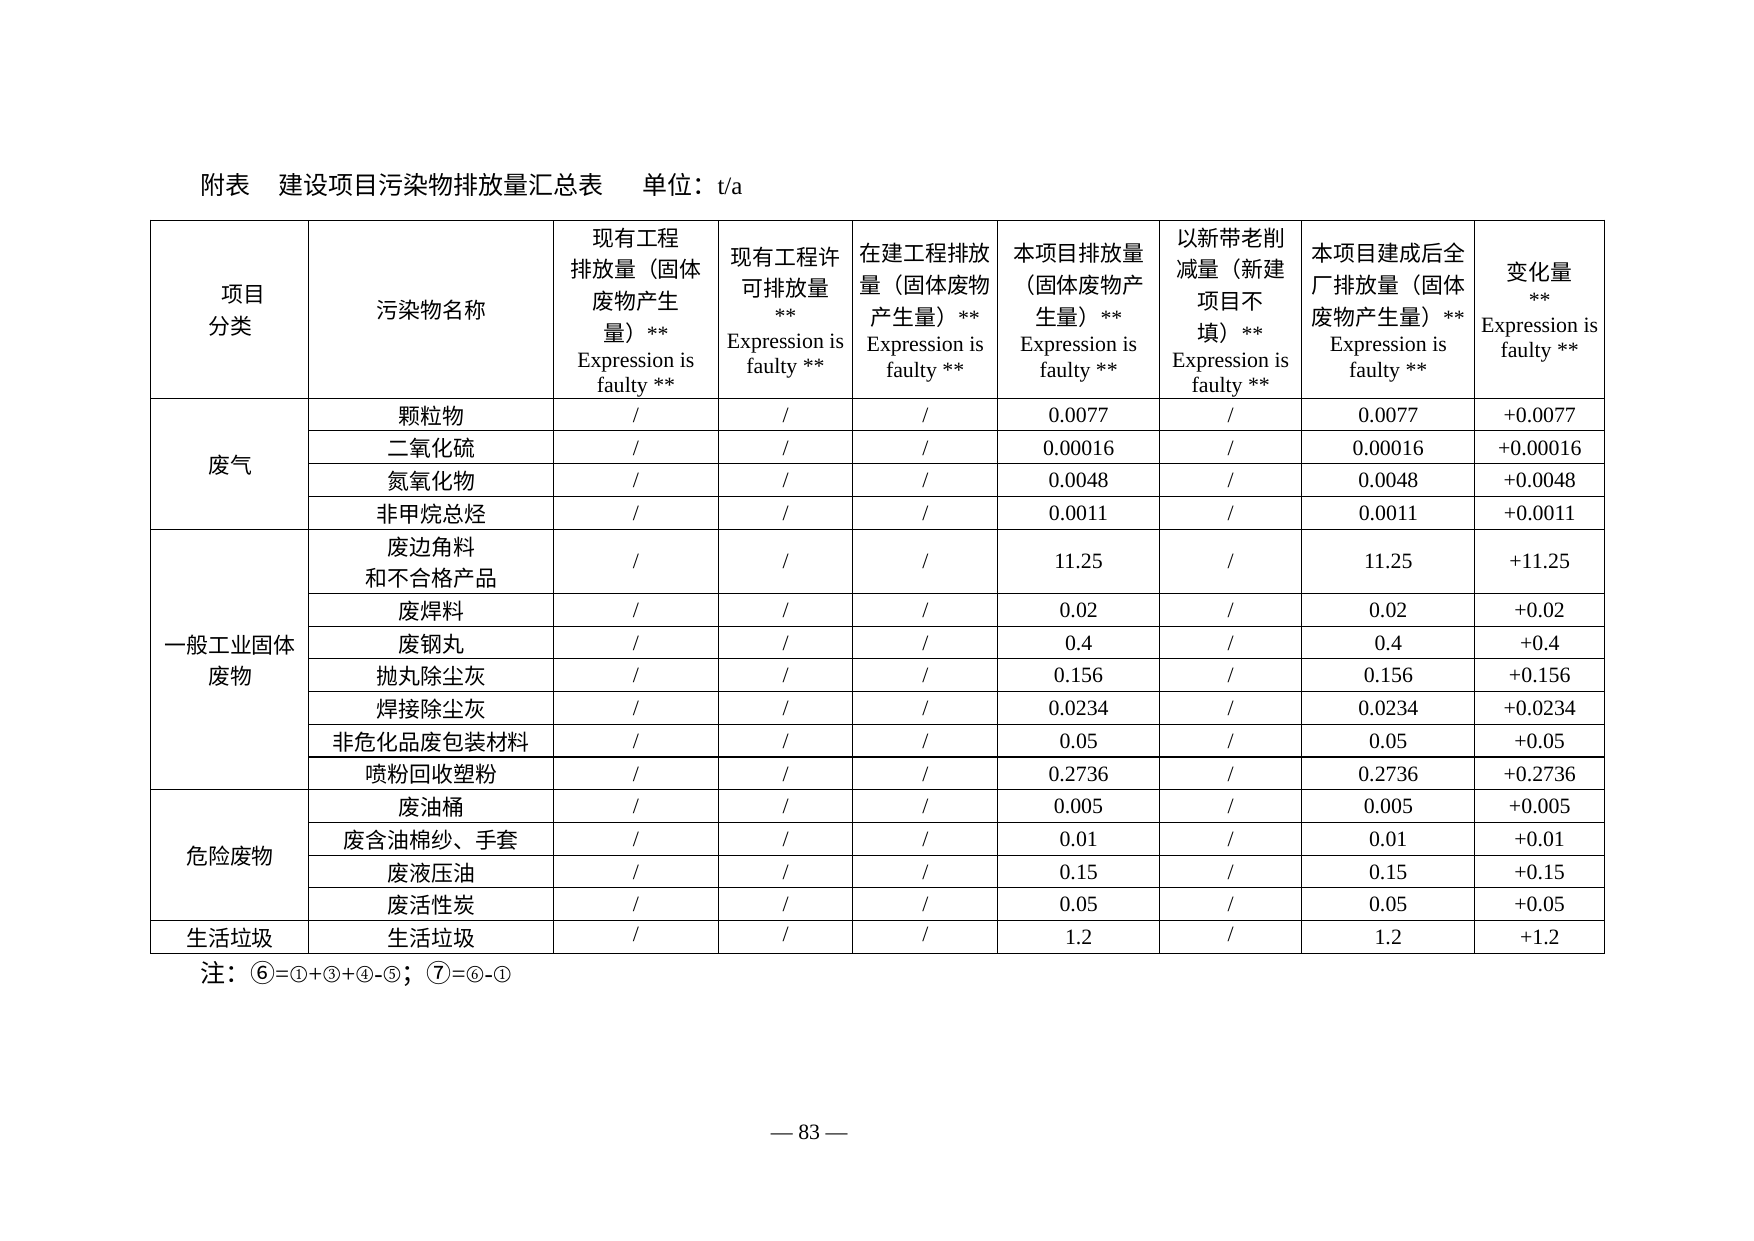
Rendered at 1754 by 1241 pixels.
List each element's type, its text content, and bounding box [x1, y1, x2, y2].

table_cell 0.0234 [1302, 692, 1474, 724]
table_cell +0.00016 [1475, 431, 1604, 463]
table_cell / [719, 497, 852, 528]
table_header 项目 分类 [151, 221, 308, 398]
table_cell 0.2736 [998, 758, 1159, 789]
table_header 现有工程许可排放量 ② [719, 221, 852, 398]
table_cell / [853, 823, 997, 854]
table_cell / [554, 823, 718, 854]
table_cell / [1160, 659, 1301, 691]
table_cell 抛丸除尘灰 [309, 659, 553, 691]
table_cell 非危化品废包装材料 [309, 725, 553, 756]
table_cell 11.25 [998, 530, 1159, 593]
table_cell / [719, 431, 852, 463]
table_cell 0.0077 [1302, 399, 1474, 430]
table_cell / [719, 627, 852, 658]
table_cell / [853, 888, 997, 920]
table_cell +0.15 [1475, 856, 1604, 887]
table_cell 0.02 [998, 594, 1159, 626]
table_header 变化量 ⑦ [1475, 221, 1604, 398]
table_cell +0.02 [1475, 594, 1604, 626]
table_cell 0.00016 [998, 431, 1159, 463]
table_cell / [554, 692, 718, 724]
table_cell 0.01 [1302, 823, 1474, 854]
table_cell +0.01 [1475, 823, 1604, 854]
table_cell / [719, 725, 852, 756]
table_cell / [1160, 725, 1301, 756]
table_cell +0.005 [1475, 790, 1604, 822]
table_cell 0.4 [1302, 627, 1474, 658]
table_cell / [853, 497, 997, 528]
text 注：⑥=①+③+④-⑤；⑦=⑥-① [150, 954, 1604, 990]
table_header 本项目排放量（固体废物产生量）④ [998, 221, 1159, 398]
table_cell 非甲烷总烃 [309, 497, 553, 528]
table_cell / [719, 823, 852, 854]
table_cell 11.25 [1302, 530, 1474, 593]
table_cell / [554, 627, 718, 658]
table_cell +0.0011 [1475, 497, 1604, 528]
table_cell / [554, 659, 718, 691]
table_cell 颗粒物 [309, 399, 553, 430]
table_cell / [1160, 464, 1301, 496]
table_cell / [554, 888, 718, 920]
table_cell / [1160, 692, 1301, 724]
table_header 在建工程排放量（固体废物产生量）③ [853, 221, 997, 398]
table_cell 废钢丸 [309, 627, 553, 658]
table_cell / [554, 497, 718, 528]
table_cell 一般工业固体废物 [151, 530, 308, 789]
table_cell / [1160, 530, 1301, 593]
table_cell 0.0048 [1302, 464, 1474, 496]
table_header 以新带老削减量（新建项目不填）⑤ [1160, 221, 1301, 398]
table_cell 废边角料 和不合格产品 [309, 530, 553, 593]
table_cell +0.0048 [1475, 464, 1604, 496]
table_cell / [853, 692, 997, 724]
table_cell 0.05 [998, 725, 1159, 756]
table_cell +0.2736 [1475, 758, 1604, 789]
text 附表 建设项目污染物排放量汇总表 单位：t/a [150, 165, 1604, 201]
table_cell 0.05 [1302, 725, 1474, 756]
table_cell 0.156 [998, 659, 1159, 691]
table_cell 废油桶 [309, 790, 553, 822]
table_cell / [853, 921, 997, 953]
table_cell / [719, 659, 852, 691]
table_cell 喷粉回收塑粉 [309, 758, 553, 789]
table_cell / [853, 659, 997, 691]
table_cell 0.05 [998, 888, 1159, 920]
table_cell / [554, 464, 718, 496]
table_cell / [853, 627, 997, 658]
table_cell / [719, 594, 852, 626]
table_cell / [554, 399, 718, 430]
table_cell / [1160, 431, 1301, 463]
table_cell 废活性炭 [309, 888, 553, 920]
table_cell / [554, 790, 718, 822]
table_cell / [1160, 921, 1301, 953]
table_cell 二氧化硫 [309, 431, 553, 463]
table_cell 废气 [151, 399, 308, 528]
table_cell / [554, 530, 718, 593]
table_cell 0.0077 [998, 399, 1159, 430]
table_cell 0.15 [1302, 856, 1474, 887]
table_cell +1.2 [1475, 921, 1604, 953]
table_cell / [719, 399, 852, 430]
table_cell 生活垃圾 [309, 921, 553, 953]
table_cell / [1160, 627, 1301, 658]
table_cell / [853, 431, 997, 463]
table_cell / [1160, 790, 1301, 822]
table_cell 废焊料 [309, 594, 553, 626]
table_header 现有工程 排放量（固体废物产生量）① [554, 221, 718, 398]
table_cell / [1160, 888, 1301, 920]
table_cell / [1160, 758, 1301, 789]
table_cell / [1160, 823, 1301, 854]
table_header 污染物名称 [309, 221, 553, 398]
table_cell / [554, 758, 718, 789]
table_cell / [719, 888, 852, 920]
table_cell 0.01 [998, 823, 1159, 854]
table_cell 0.05 [1302, 888, 1474, 920]
table_cell / [1160, 399, 1301, 430]
table_cell / [853, 856, 997, 887]
table_cell 0.0011 [998, 497, 1159, 528]
table_cell 0.0048 [998, 464, 1159, 496]
table_cell / [1160, 497, 1301, 528]
table_cell +11.25 [1475, 530, 1604, 593]
table_cell +0.05 [1475, 888, 1604, 920]
table_cell / [853, 594, 997, 626]
table_cell / [853, 464, 997, 496]
table_cell 0.0011 [1302, 497, 1474, 528]
table_cell / [554, 725, 718, 756]
table_cell 0.00016 [1302, 431, 1474, 463]
table_cell 0.15 [998, 856, 1159, 887]
table_cell / [554, 856, 718, 887]
table_cell / [554, 431, 718, 463]
table_cell / [554, 921, 718, 953]
table_cell / [719, 758, 852, 789]
table_cell 1.2 [998, 921, 1159, 953]
table_cell / [853, 758, 997, 789]
table_cell / [719, 921, 852, 953]
table_cell / [853, 725, 997, 756]
table_cell / [719, 464, 852, 496]
table_cell 废含油棉纱、手套 [309, 823, 553, 854]
table_cell 0.156 [1302, 659, 1474, 691]
table_cell 生活垃圾 [151, 921, 308, 953]
table_cell +0.05 [1475, 725, 1604, 756]
table_cell / [719, 790, 852, 822]
table_cell 氮氧化物 [309, 464, 553, 496]
table_cell +0.156 [1475, 659, 1604, 691]
table_cell +0.0077 [1475, 399, 1604, 430]
table_cell 0.0234 [998, 692, 1159, 724]
table_cell 0.02 [1302, 594, 1474, 626]
table_header 本项目建成后全厂排放量（固体废物产生量）⑥ [1302, 221, 1474, 398]
table_cell / [853, 790, 997, 822]
table_cell / [1160, 594, 1301, 626]
table_cell / [719, 856, 852, 887]
table_cell 焊接除尘灰 [309, 692, 553, 724]
table_cell 废液压油 [309, 856, 553, 887]
table_cell / [853, 530, 997, 593]
table_cell / [853, 399, 997, 430]
table_cell +0.0234 [1475, 692, 1604, 724]
table_cell / [719, 692, 852, 724]
table_cell 0.005 [998, 790, 1159, 822]
table_cell 1.2 [1302, 921, 1474, 953]
table_cell 0.4 [998, 627, 1159, 658]
table_cell 危险废物 [151, 790, 308, 920]
table_cell +0.4 [1475, 627, 1604, 658]
table_cell / [719, 530, 852, 593]
table_cell / [1160, 856, 1301, 887]
table_cell 0.005 [1302, 790, 1474, 822]
table_cell / [554, 594, 718, 626]
table_cell 0.2736 [1302, 758, 1474, 789]
